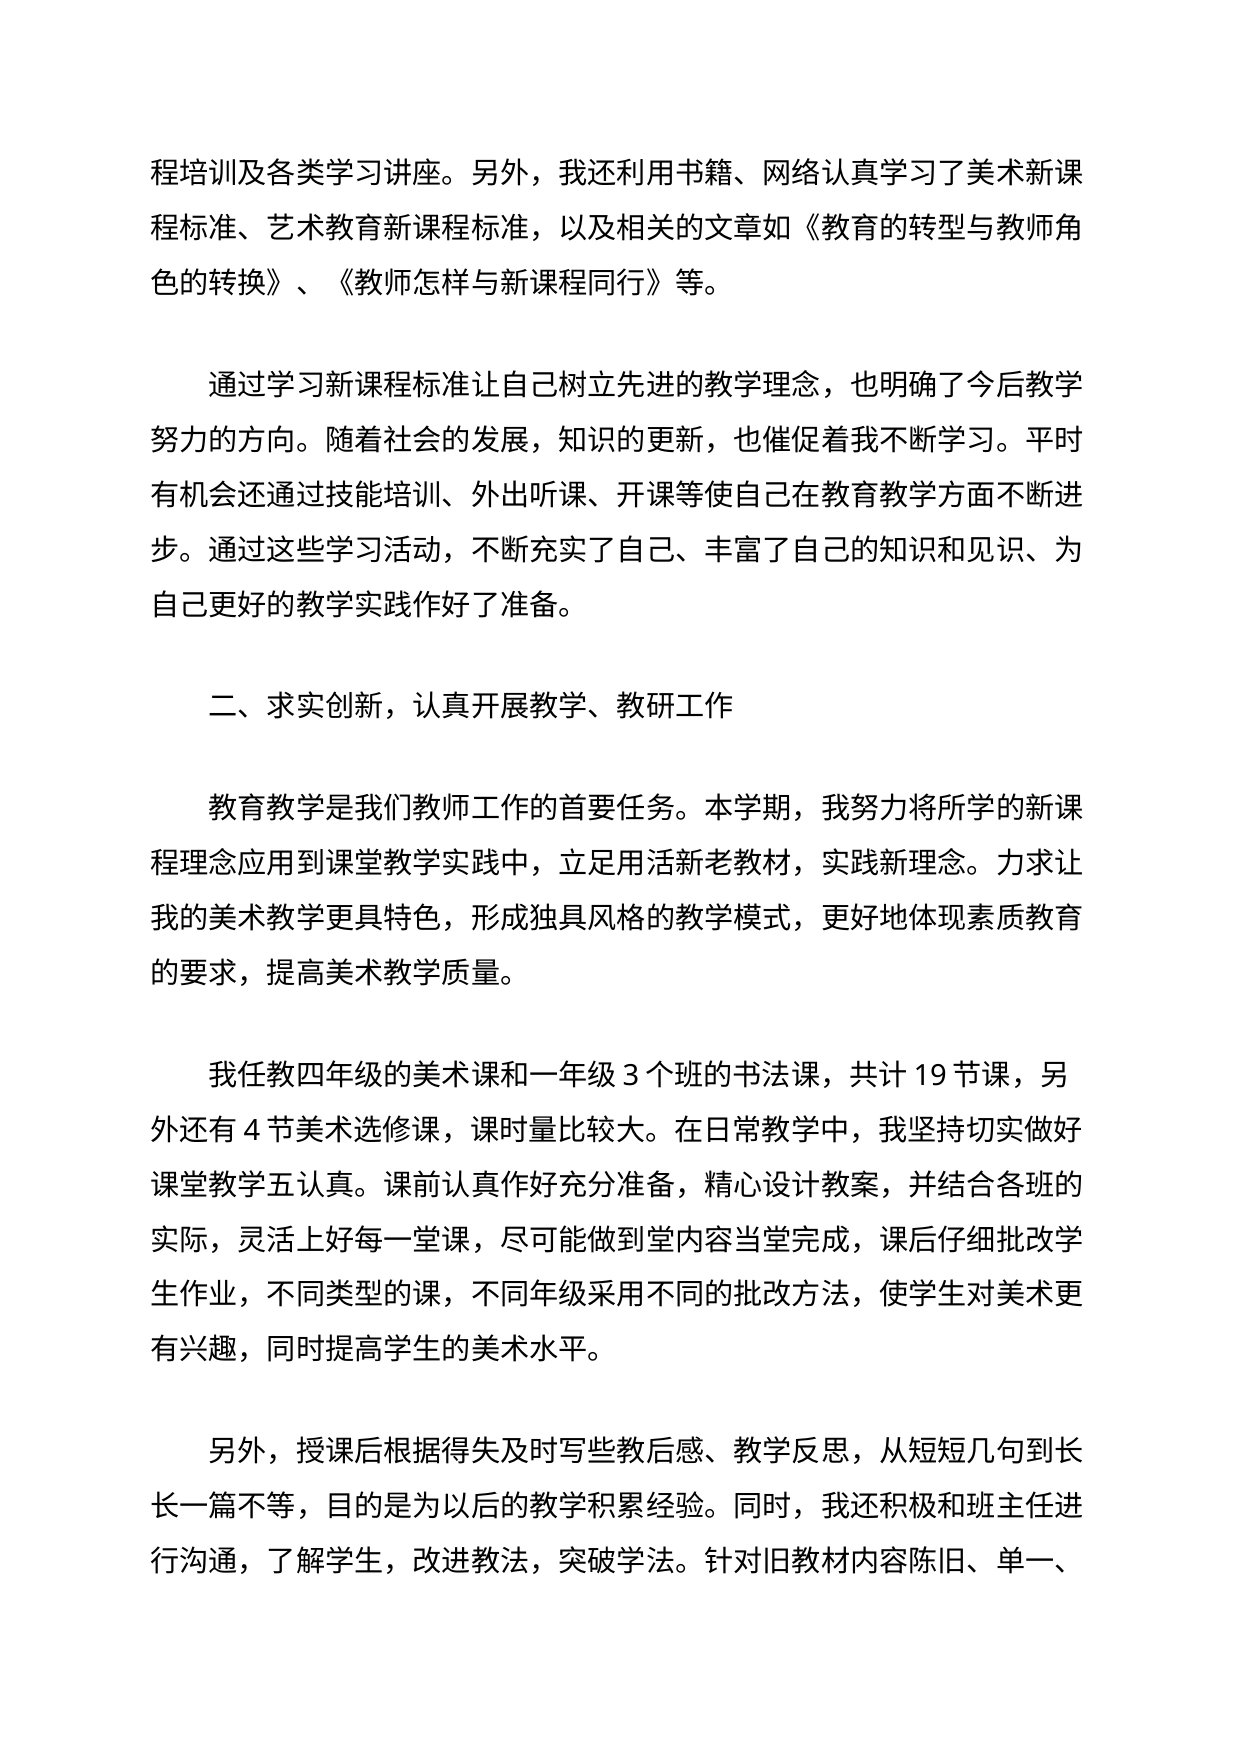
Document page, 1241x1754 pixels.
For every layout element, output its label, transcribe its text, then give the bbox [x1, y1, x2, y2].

text 二、求实创新，认真开展教学、教研工作 [150, 683, 1090, 725]
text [150, 1428, 1090, 1580]
text 通过学习新课程标准让自己树立先进的教学理念，也明确了今后教学努力的方向。随着社会的发展，知识的更新，也催促着我不断学习。平时有机会还通过技能培训、外出听课、开课等使自己在教育教学方面不断进步。通过这些学习活动，不断充实了自己、丰富了自己的知识和见识、为自己更好的教学实践作好了准备。 [150, 362, 1090, 623]
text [150, 150, 1090, 302]
text 教育教学是我们教师工作的首要任务。本学期，我努力将所学的新课程理念应用到课堂教学实践中，立足用活新老教材，实践新理念。力求让我的美术教学更具特色，形成独具风格的教学模式，更好地体现素质教育的要求，提高美术教学质量。 [150, 785, 1090, 992]
text 我任教四年级的美术课和一年级3个班的书法课，共计19节课，另外还有4节美术选修课，课时量比较大。在日常教学中，我坚持切实做好课堂教学五认真。课前认真作好充分准备，精心设计教案，并结合各班的实际，灵活上好每一堂课，尽可能做到堂内容当堂完成，课后仔细批改学生作业，不同类型的课，不同年级采用不同的批改方法，使学生对美术更有兴趣，同时提高学生的美术水平。 [150, 1051, 1090, 1368]
